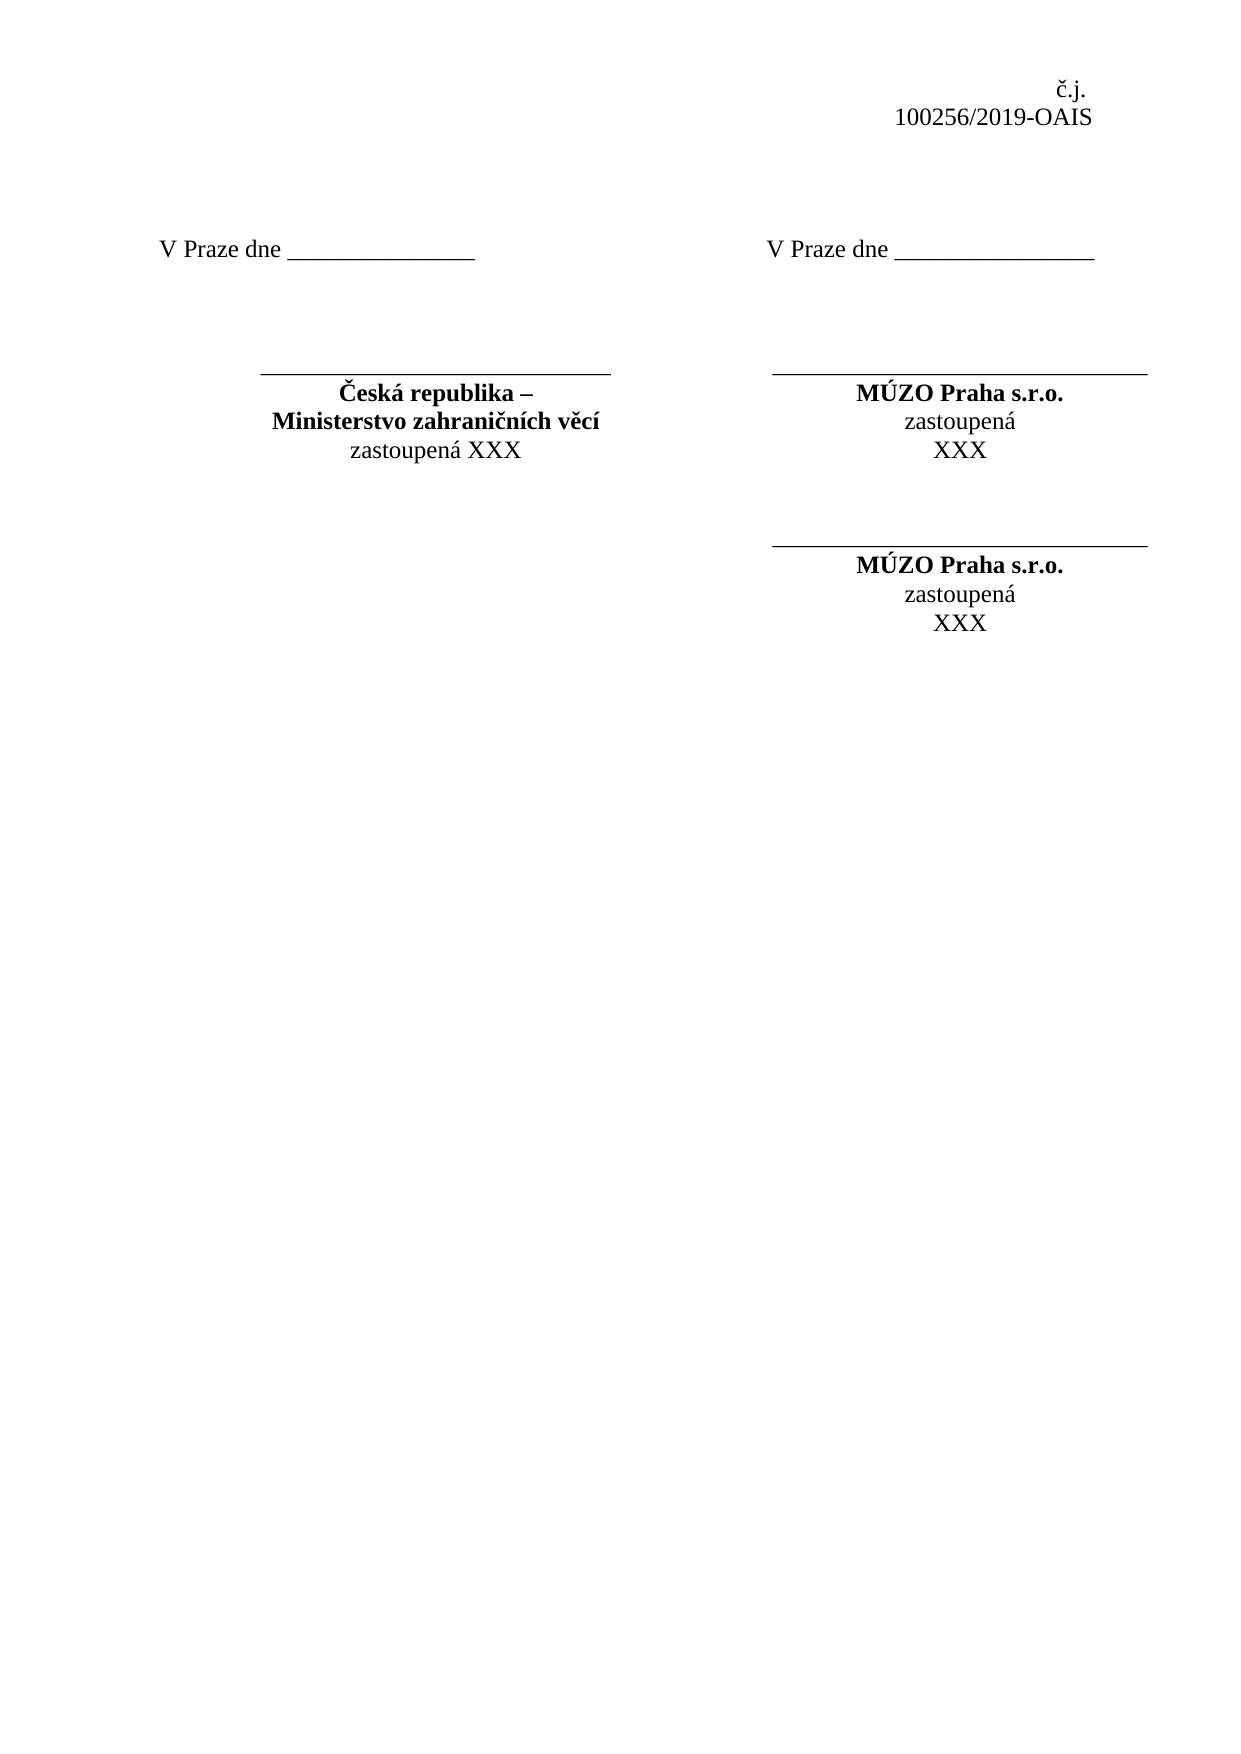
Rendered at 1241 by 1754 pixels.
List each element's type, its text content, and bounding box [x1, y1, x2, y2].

table_header V Praze dne _______________ ____________________________ Česká republika – Ministerstvo zahraničních věcí zastoupená XXX [148, 234, 723, 636]
table_header V Praze dne ________________ ______________________________ MÚZO Praha s.r.o. zastoupená XXX ______________________________ MÚZO Praha s.r.o. zastoupená XXX [724, 234, 1196, 636]
